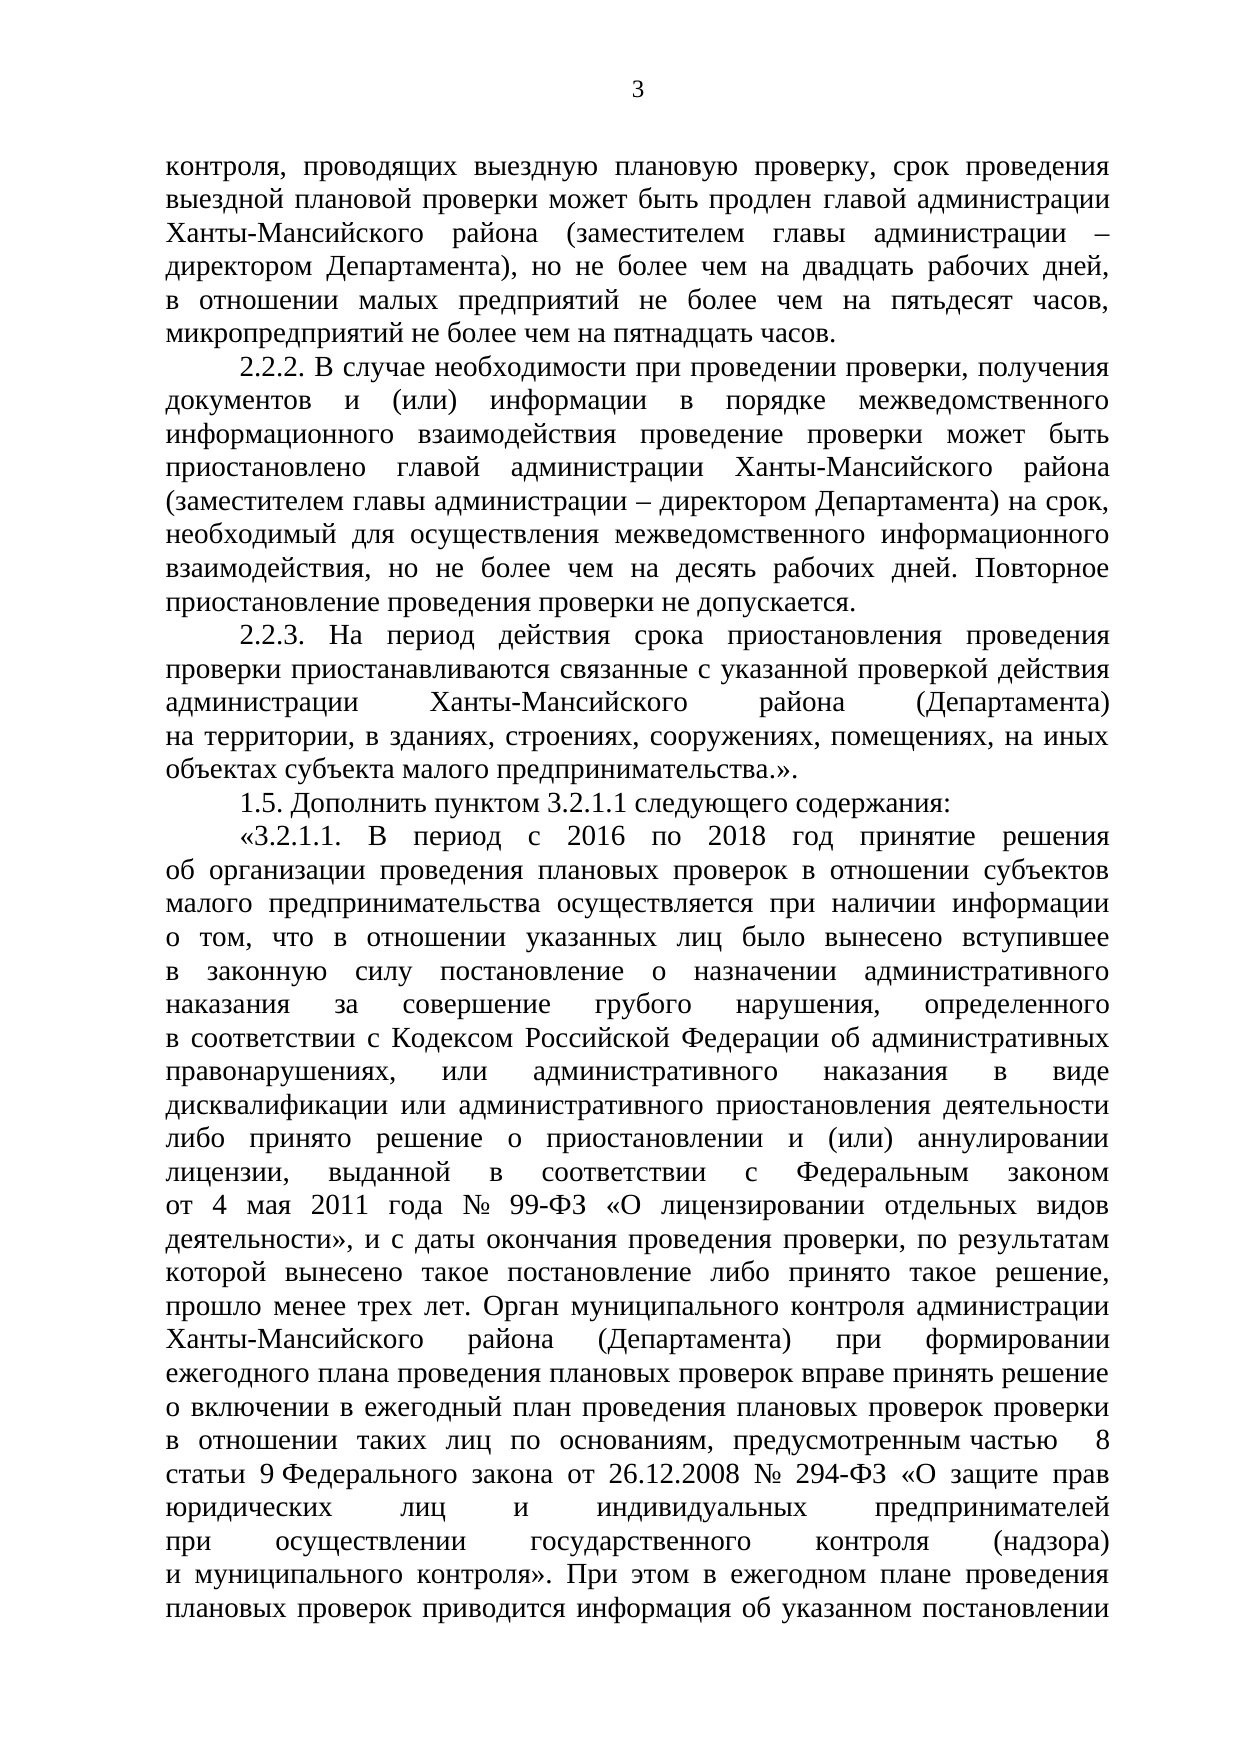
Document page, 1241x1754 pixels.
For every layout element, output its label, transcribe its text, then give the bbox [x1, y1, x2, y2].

text 1.5. Дополнить пунктом 3.2.1.1 следующего содержания: [165, 785, 1110, 818]
text 2.2.2. В случае необходимости при проведении проверки, получения документов и (или) информации в порядке межведомственного информационного взаимодействия проведение проверки может быть приостановлено главой администрации Ханты-Мансийского района (заместителем главы администрации – директором Департамента) на срок, необходимый для осуществления межведомственного информационного взаимодействия, но не более чем на десять рабочих дней. Повторное приостановление проведения проверки не допускается. [165, 349, 1110, 617]
text 2.2.3. На период действия срока приостановления проведения проверки приостанавливаются связанные с указанной проверкой действия администрации Ханты-Мансийского района (Департамента) на территории, в зданиях, строениях, сооружениях, помещениях, на иных объектах субъекта малого предпринимательства.». [165, 617, 1110, 785]
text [165, 1456, 1110, 1623]
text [165, 148, 1110, 349]
